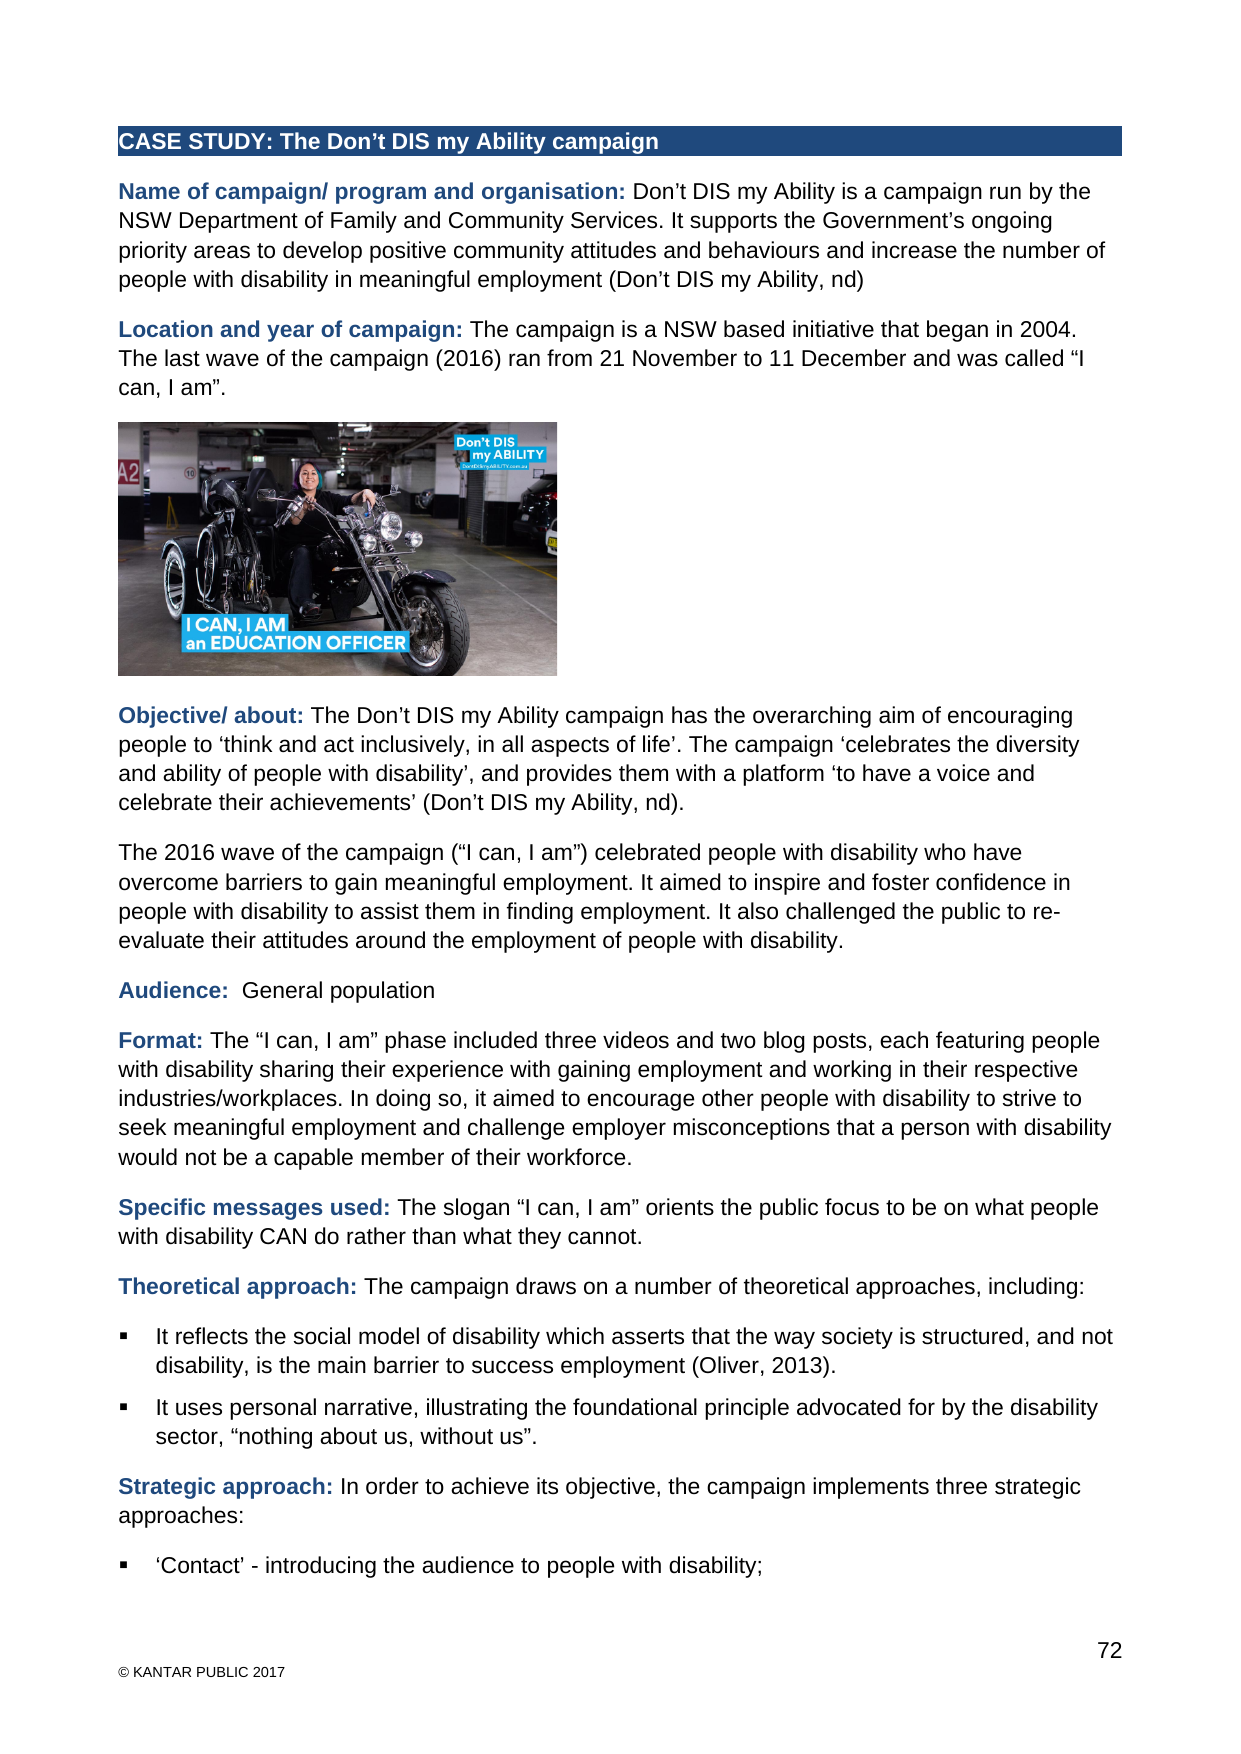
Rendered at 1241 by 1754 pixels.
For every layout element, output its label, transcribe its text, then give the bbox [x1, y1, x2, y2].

list It reflects the social model of disability which asserts that the way society is structured, and not disability, is the main barrier to success employment (Oliver, 2013). [118, 1321, 1122, 1379]
text Specific messages used: The slogan “I can, I am” orients the public focus to be on what people with disability CAN do rather than what they cannot. [118, 1192, 1122, 1250]
text Format: The “I can, I am” phase included three videos and two blog posts, each featuring people with disability sharing their experience with gaining employment and working in their respective industries/workplaces. In doing so, it aimed to encourage other people with disability to strive to seek meaningful employment and challenge employer misconceptions that a person with disability would not be a capable member of their workforce. [118, 1025, 1122, 1171]
text Name of campaign/ program and organisation: Don’t DIS my Ability is a campaign run by the NSW Department of Family and Community Services. It supports the Government’s ongoing priority areas to develop positive community attitudes and behaviours and increase the number of people with disability in meaningful employment (Don’t DIS my Ability, nd) [118, 176, 1122, 293]
picture [118, 422, 558, 676]
text The 2016 wave of the campaign (“I can, I am”) celebrated people with disability who have overcome barriers to gain meaningful employment. It aimed to inspire and foster confidence in people with disability to assist them in finding employment. It also challenged the public to re-evaluate their attitudes around the employment of people with disability. [118, 837, 1122, 954]
list It uses personal narrative, illustrating the foundational principle advocated for by the disability sector, “nothing about us, without us”. [118, 1392, 1122, 1450]
subtitle CASE STUDY: The Don’t DIS my Ability campaign [118, 126, 1122, 156]
text Audience: General population [118, 975, 1122, 1004]
text Location and year of campaign: The campaign is a NSW based initiative that began in 2004. The last wave of the campaign (2016) ran from 21 November to 11 December and was called “I can, I am”. [118, 314, 1122, 401]
text Objective/ about: The Don’t DIS my Ability campaign has the overarching aim of encouraging people to ‘think and act inclusively, in all aspects of life’. The campaign ‘celebrates the diversity and ability of people with disability’, and provides them with a platform ‘to have a voice and celebrate their achievements’ (Don’t DIS my Ability, nd). [118, 700, 1122, 817]
list ‘Contact’ - introducing the audience to people with disability; [118, 1550, 1122, 1579]
text Theoretical approach: The campaign draws on a number of theoretical approaches, including: [118, 1271, 1122, 1300]
text Strategic approach: In order to achieve its objective, the campaign implements three strategic approaches: [118, 1471, 1122, 1529]
